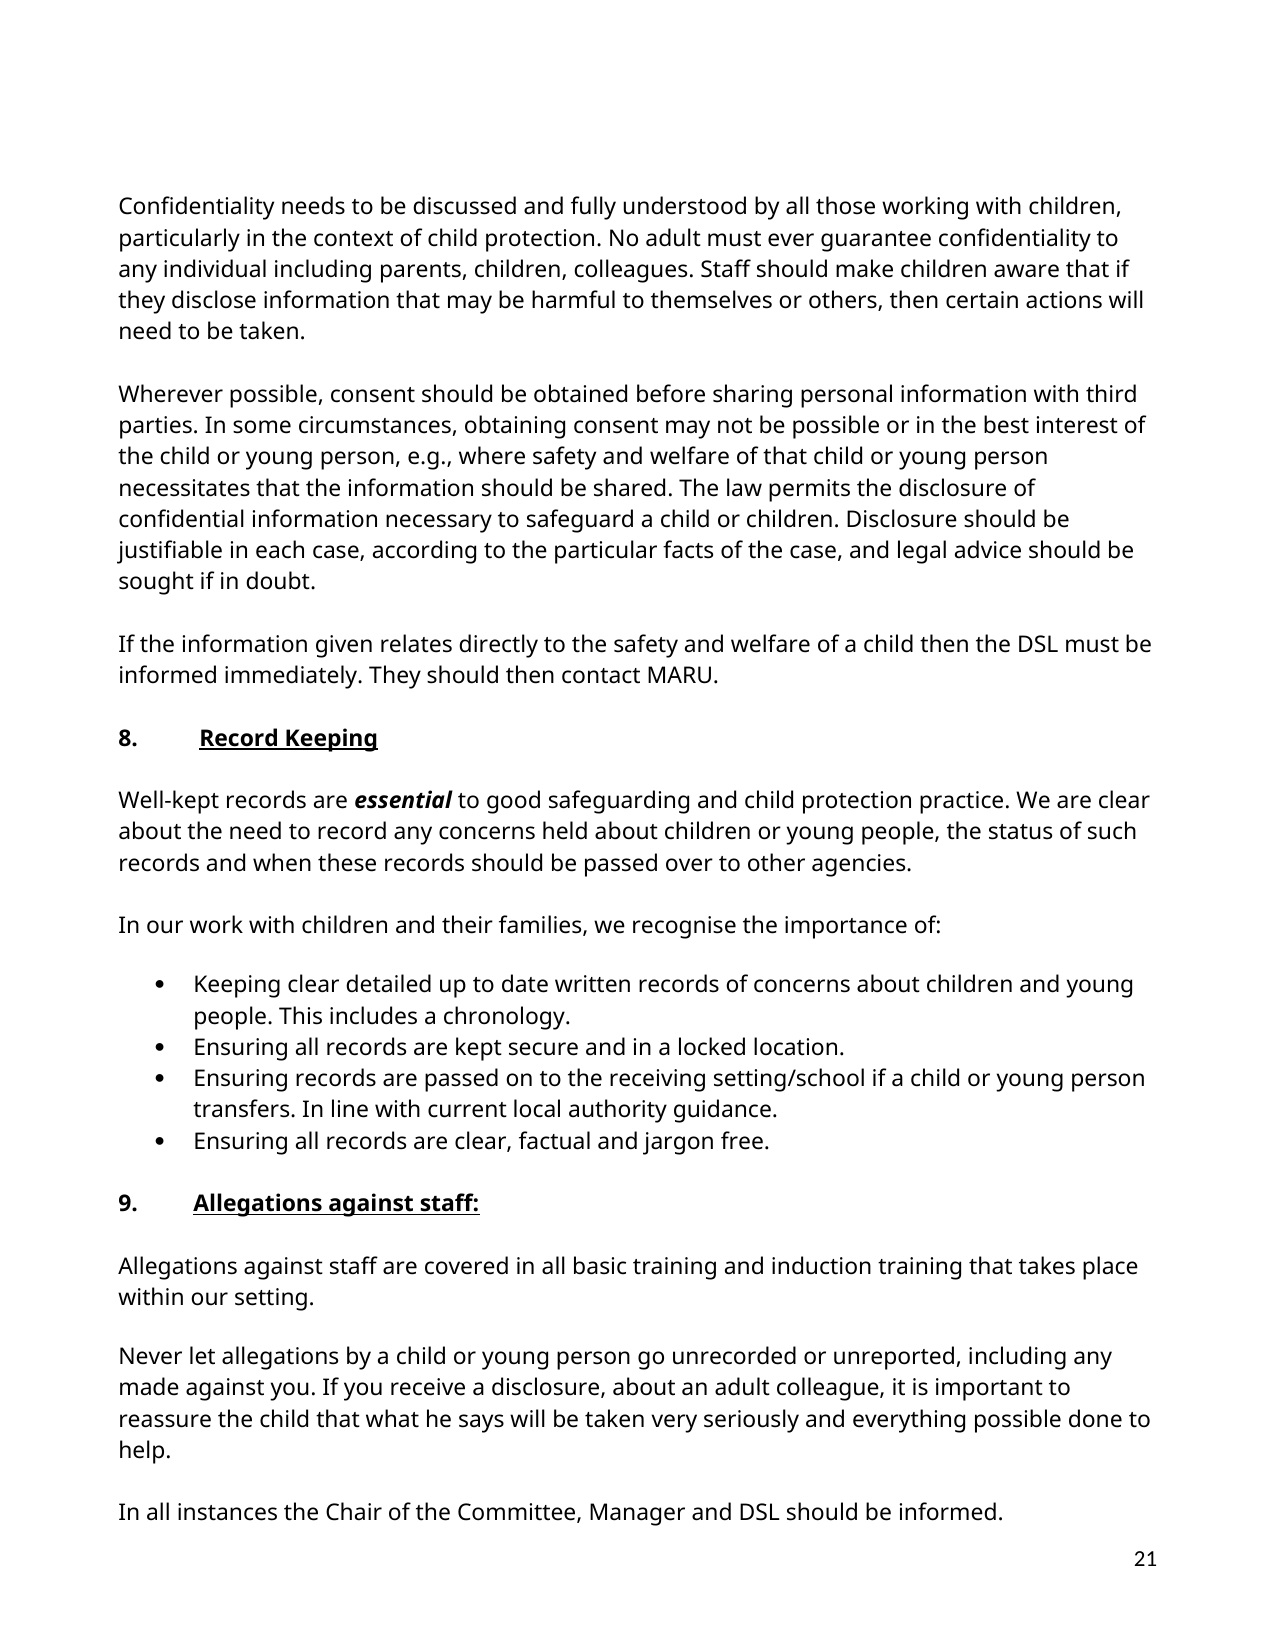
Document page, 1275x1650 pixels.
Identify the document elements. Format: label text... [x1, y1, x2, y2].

text In our work with children and their families, we recognise the importance of: [118, 909, 1157, 940]
text 8. Record Keeping [118, 722, 1157, 753]
text If the information given relates directly to the safety and welfare of a child then the DSL must be informed immediately. They should then contact MARU. [118, 628, 1157, 690]
text Allegations against staff are covered in all basic training and induction training that takes place within our setting. [118, 1249, 1157, 1312]
list Keeping clear detailed up to date written records of concerns about children and young people. This includes a chronology. [156, 968, 1157, 1031]
text 9. Allegations against staff: [118, 1187, 1157, 1218]
text Confidentiality needs to be discussed and fully understood by all those working with children, particularly in the context of child protection. No adult must ever guarantee confidentiality to any individual including parents, children, colleagues. Staff should make children aware that if they disclose information that may be harmful to themselves or others, then certain actions will need to be taken. [118, 190, 1157, 347]
text Wherever possible, consent should be obtained before sharing personal information with third parties. In some circumstances, obtaining consent may not be possible or in the best interest of the child or young person, e.g., where safety and welfare of that child or young person necessitates that the information should be shared. The law permits the disclosure of confidential information necessary to safeguard a child or children. Disclosure should be justifiable in each case, according to the particular facts of the case, and legal advice should be sought if in doubt. [118, 378, 1157, 597]
list Ensuring records are passed on to the receiving setting/school if a child or young person transfers. In line with current local authority guidance. [156, 1062, 1157, 1124]
text Never let allegations by a child or young person go unrecorded or unreported, including any made against you. If you receive a disclosure, about an adult colleague, it is important to reassure the child that what he says will be taken very seriously and everything possible done to help. [118, 1340, 1157, 1465]
text In all instances the Chair of the Committee, Manager and DSL should be informed. [118, 1496, 1157, 1528]
text Well-kept records are essential to good safeguarding and child protection practice. We are clear about the need to record any concerns held about children or young people, the status of such records and when these records should be passed over to other agencies. [118, 784, 1157, 878]
list Ensuring all records are kept secure and in a locked location. [156, 1031, 1157, 1062]
list Ensuring all records are clear, factual and jargon free. [156, 1124, 1157, 1156]
